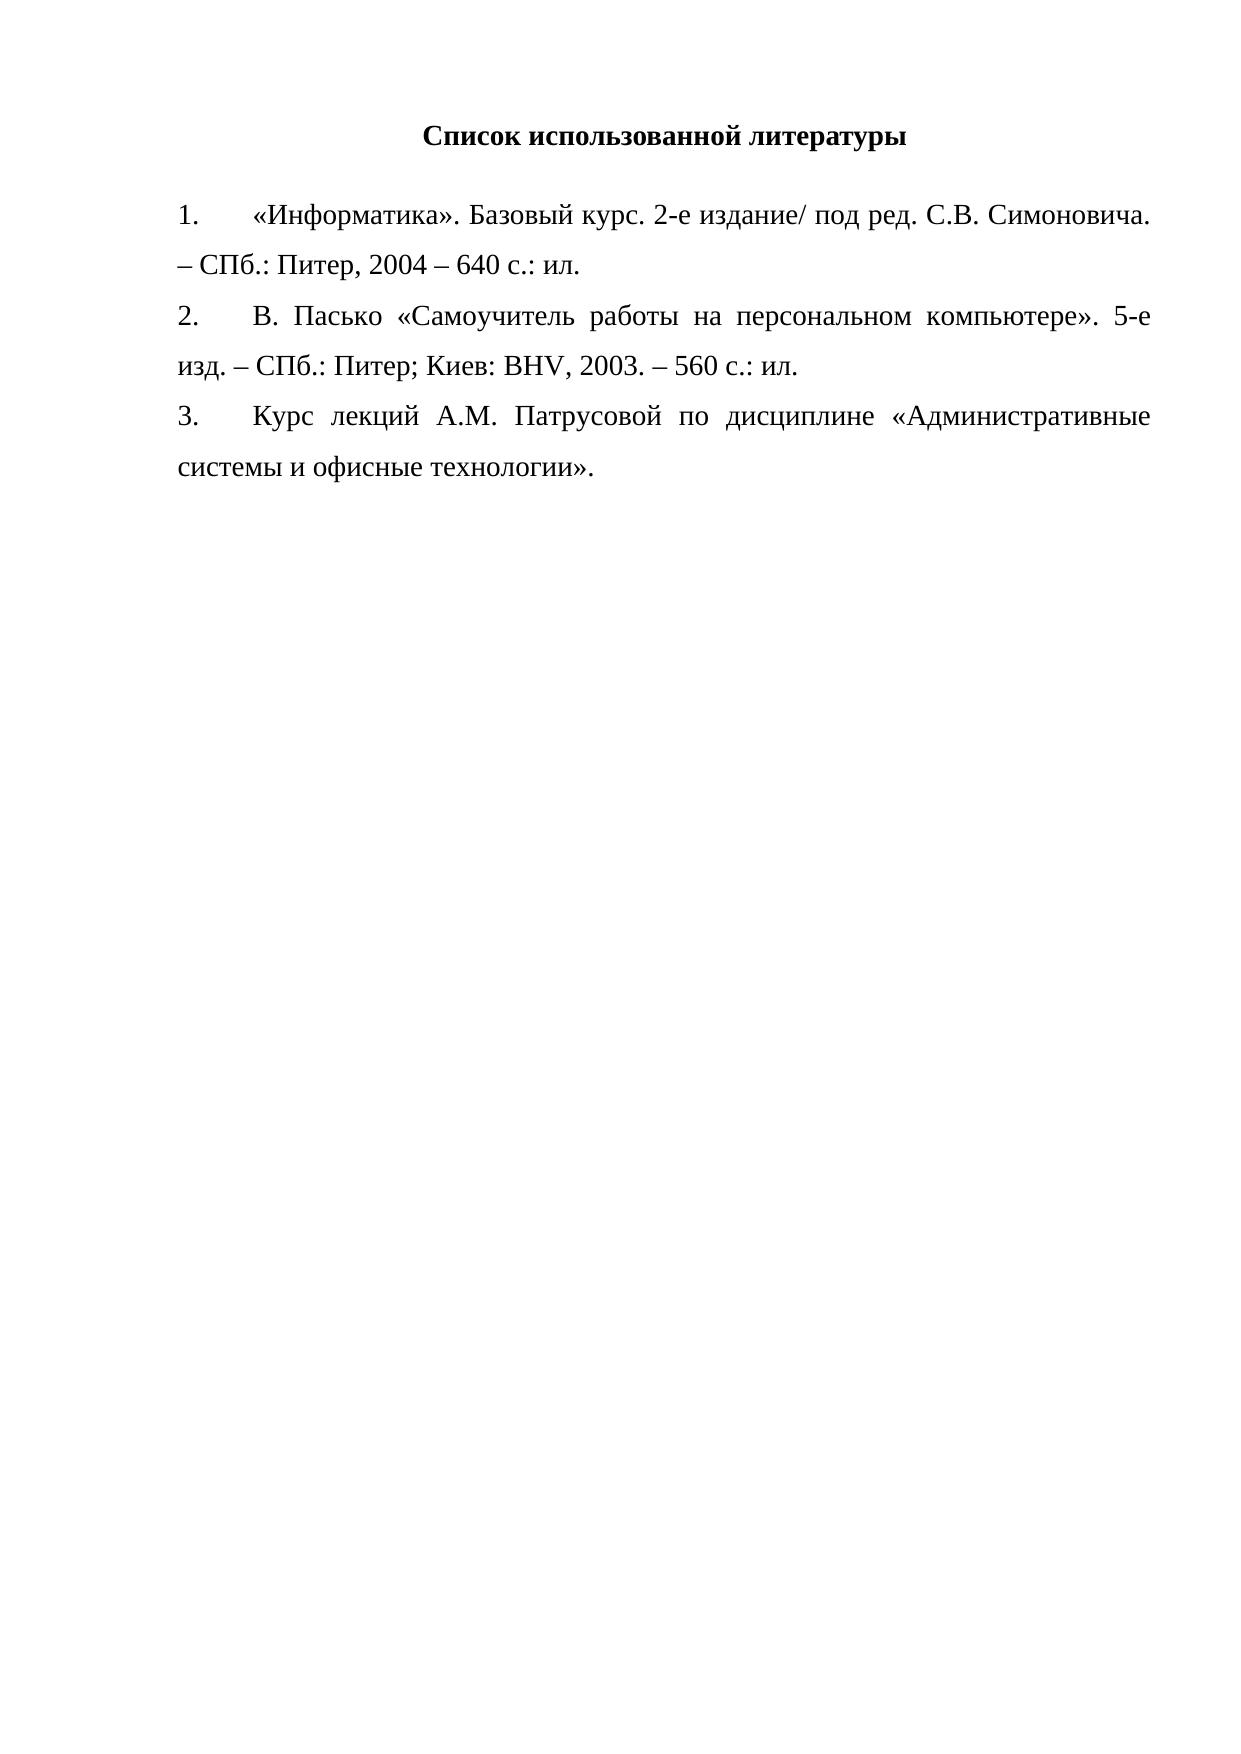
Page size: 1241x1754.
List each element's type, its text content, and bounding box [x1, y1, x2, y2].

list «Информатика». Базовый курс. 2-е издание/ под ред. С.В. Симоновича. – СПб.: Питер, 2004 – 640 с.: ил. [177, 197, 1152, 281]
list В. Пасько «Самоучитель работы на персональном компьютере». 5-е изд. – СПб.: Питер; Киев: BHV, 2003. – 560 с.: ил. [177, 298, 1152, 382]
list Курс лекций А.М. Патрусовой по дисциплине «Административные системы и офисные технологии». [177, 398, 1152, 482]
subtitle Список использованной литературы [177, 118, 1152, 152]
